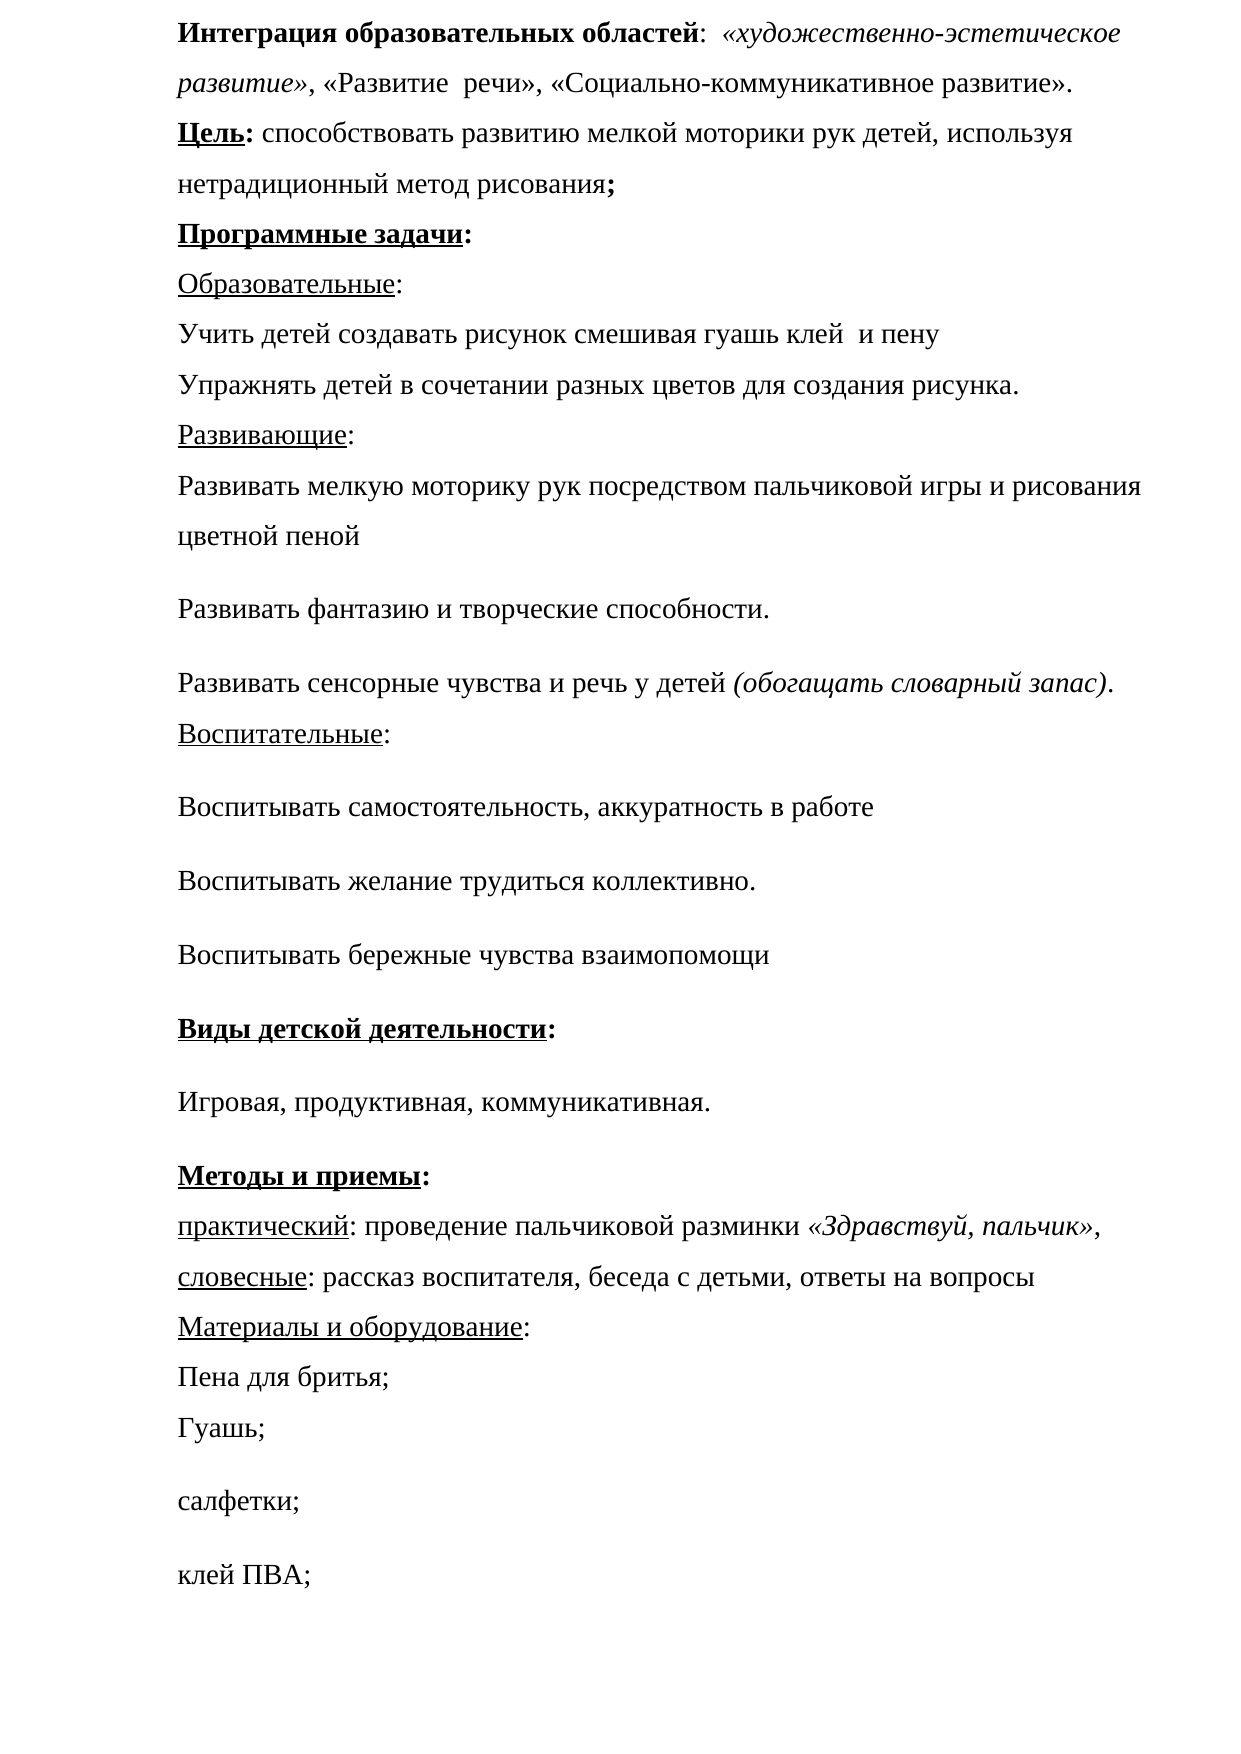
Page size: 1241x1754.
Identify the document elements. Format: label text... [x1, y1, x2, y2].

text салфетки; [177, 1483, 1152, 1517]
text Развивающие: [177, 417, 1152, 451]
text Воспитывать самостоятельность, аккуратность в работе [177, 789, 1152, 823]
text Воспитательные: [177, 716, 1152, 749]
text Гуашь; [177, 1410, 1152, 1443]
text Программные задачи: [177, 216, 1152, 249]
text Образовательные: [177, 266, 1152, 300]
text Воспитывать бережные чувства взаимопомощи [177, 937, 1152, 971]
text Интеграция образовательных областей: «художественно-эстетическое развитие», «Развитие речи», «Социально-коммуникативное развитие». [177, 15, 1152, 99]
text Пена для бритья; [177, 1359, 1152, 1393]
text Развивать фантазию и творческие способности. [177, 592, 1152, 625]
text Учить детей создавать рисунок смешивая гуашь клей и пену [177, 317, 1152, 350]
text Воспитывать желание трудиться коллективно. [177, 863, 1152, 897]
text Игровая, продуктивная, коммуникативная. [177, 1084, 1152, 1118]
text клей ПВА; [177, 1557, 1152, 1591]
text Развивать мелкую моторику рук посредством пальчиковой игры и рисования цветной пеной [177, 468, 1152, 551]
text Методы и приемы: [177, 1158, 1152, 1192]
text Развивать сенсорные чувства и речь у детей (обогащать словарный запас). [177, 665, 1152, 699]
text Виды детской деятельности: [177, 1011, 1152, 1044]
text практический: проведение пальчиковой разминки «Здравствуй, пальчик», словесные: рассказ воспитателя, беседа с детьми, ответы на вопросы [177, 1208, 1152, 1292]
text Материалы и оборудование: [177, 1309, 1152, 1343]
text Упражнять детей в сочетании разных цветов для создания рисунка. [177, 367, 1152, 401]
text Цель: способствовать развитию мелкой моторики рук детей, используя нетрадиционный метод рисования; [177, 115, 1152, 199]
